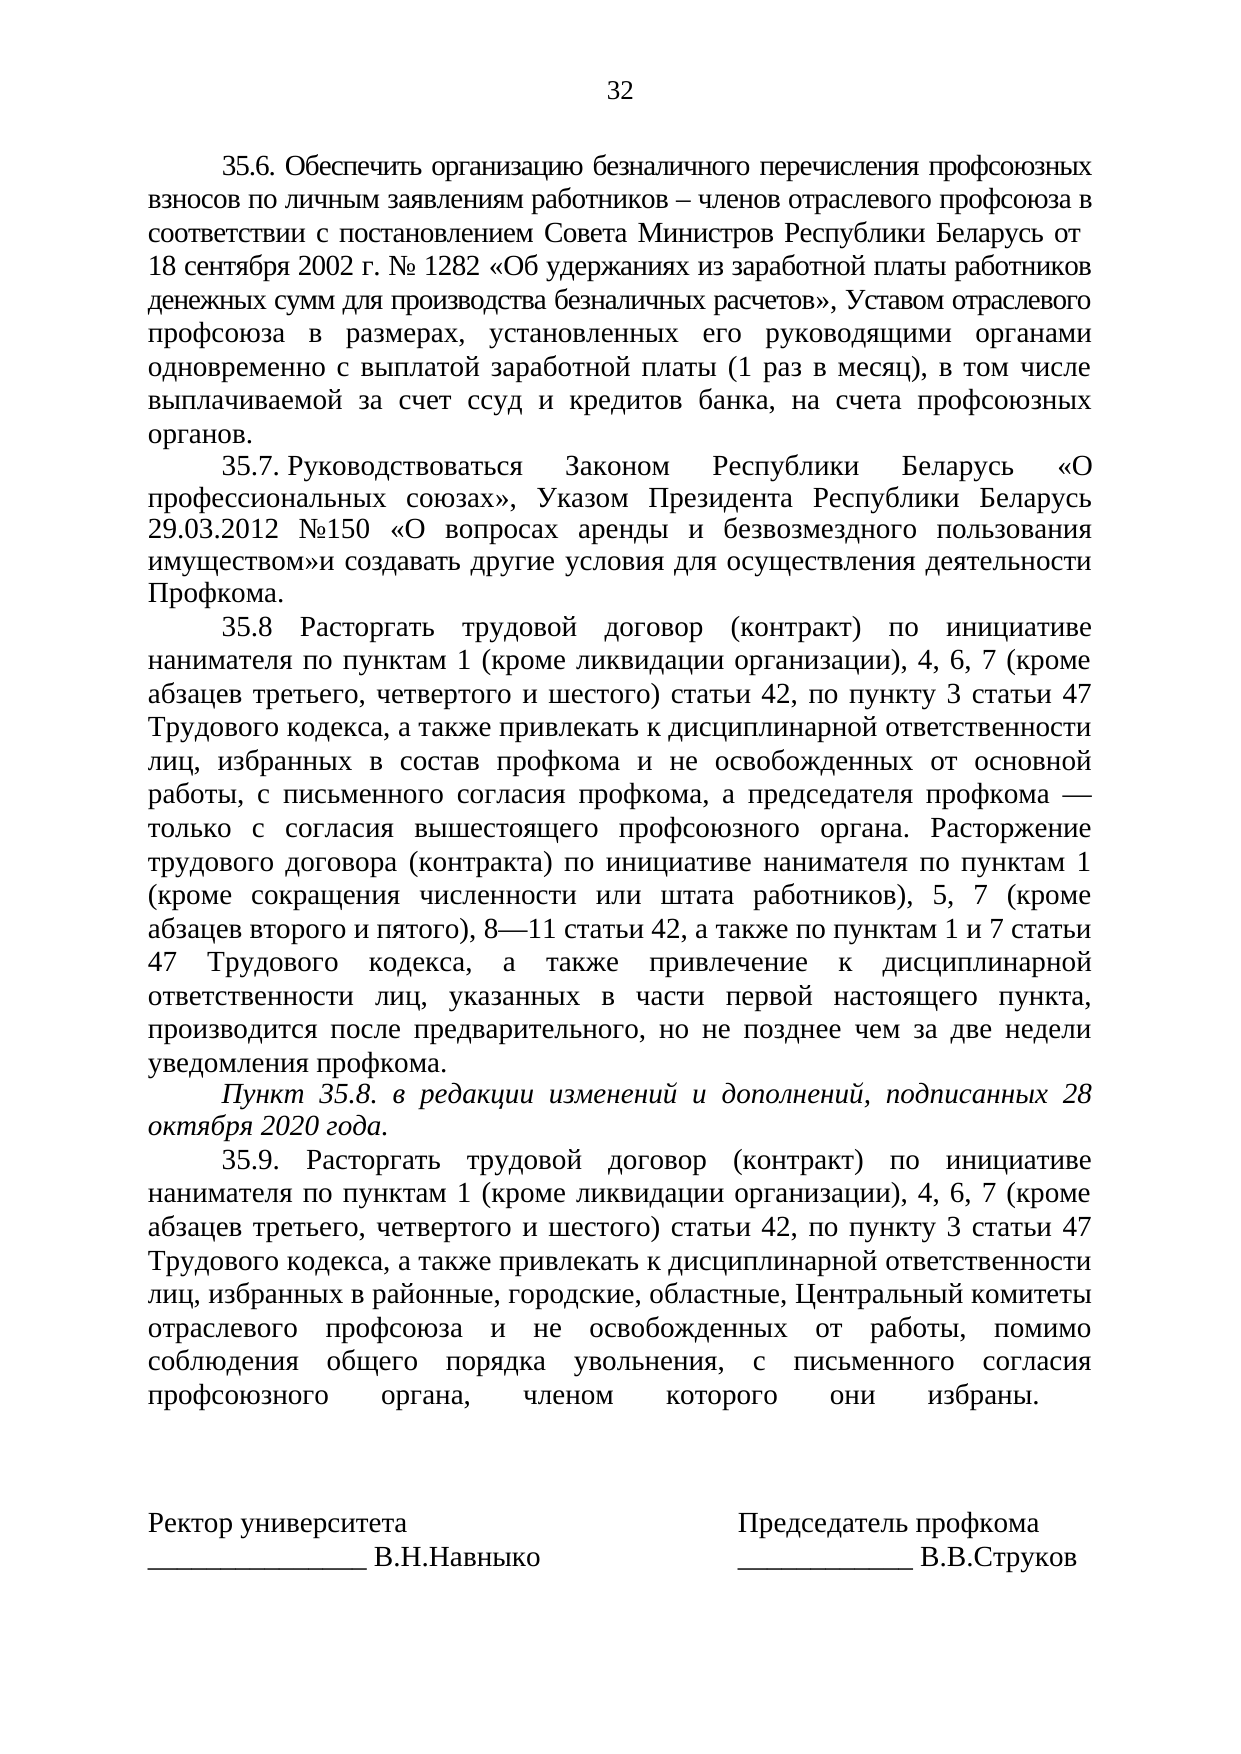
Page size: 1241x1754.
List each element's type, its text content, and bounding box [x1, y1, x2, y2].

text 35.6. Обеспечить организацию безналичного перечисления профсоюзных взносов по личным заявлениям работников – членов отраслевого профсоюза в соответствии с постановлением Совета Министров Республики Беларусь от 18 сентября 2002 г. № 1282 «Об удержаниях из заработной платы работников денежных сумм для производства безналичных расчетов», Уставом отраслевого профсоюза в размерах, установленных его руководящими органами одновременно с выплатой заработной платы (1 раз в месяц), в том числе выплачиваемой за счет ссуд и кредитов банка, на счета профсоюзных органов. [148, 148, 1092, 449]
text 35.9. Расторгать трудовой договор (контракт) по инициативе нанимателя по пунктам 1 (кроме ликвидации организации), 4, 6, 7 (кроме абзацев третьего, четвертого и шестого) статьи 42, по пункту 3 статьи 47 Трудового кодекса, а также привлекать к дисциплинарной ответственности лиц, избранных в районные, городские, областные, Центральный комитеты отраслевого профсоюза и не освобожденных от работы, помимо соблюдения общего порядка увольнения, с письменного согласия профсоюзного органа, членом которого они избраны. [148, 1142, 1092, 1438]
text 35.7. Руководствоваться Законом Республики Беларусь «О профессиональных союзах», Указом Президента Республики Беларусь 29.03.2012 №150 «О вопросах аренды и безвозмездного пользования имуществом»и создавать другие условия для осуществления деятельности Профкома. [148, 449, 1092, 609]
text 35.8 Расторгать трудовой договор (контракт) по инициативе нанимателя по пунктам 1 (кроме ликвидации организации), 4, 6, 7 (кроме абзацев третьего, четвертого и шестого) статьи 42, по пункту 3 статьи 47 Трудового кодекса, а также привлекать к дисциплинарной ответственности лиц, избранных в состав профкома и не освобожденных от основной работы, с письменного согласия профкома, а председателя профкома — только с согласия вышестоящего профсоюзного органа. Расторжение трудового договора (контракта) по инициативе нанимателя по пунктам 1 (кроме сокращения численности или штата работников), 5, 7 (кроме абзацев второго и пятого), 8—11 статьи 42, а также по пунктам 1 и 7 статьи 47 Трудового кодекса, а также привлечение к дисциплинарной ответственности лиц, указанных в части первой настоящего пункта, производится после предварительного, но не позднее чем за две недели уведомления профкома. [148, 609, 1092, 1078]
text _______________ В.Н.Навныко ____________ В.В.Струков [148, 1539, 1092, 1573]
text Пункт 35.8. в редакции изменений и дополнений, подписанных 28 октября 2020 года. [148, 1078, 1092, 1142]
text Ректор университета Председатель профкома [148, 1506, 1092, 1539]
